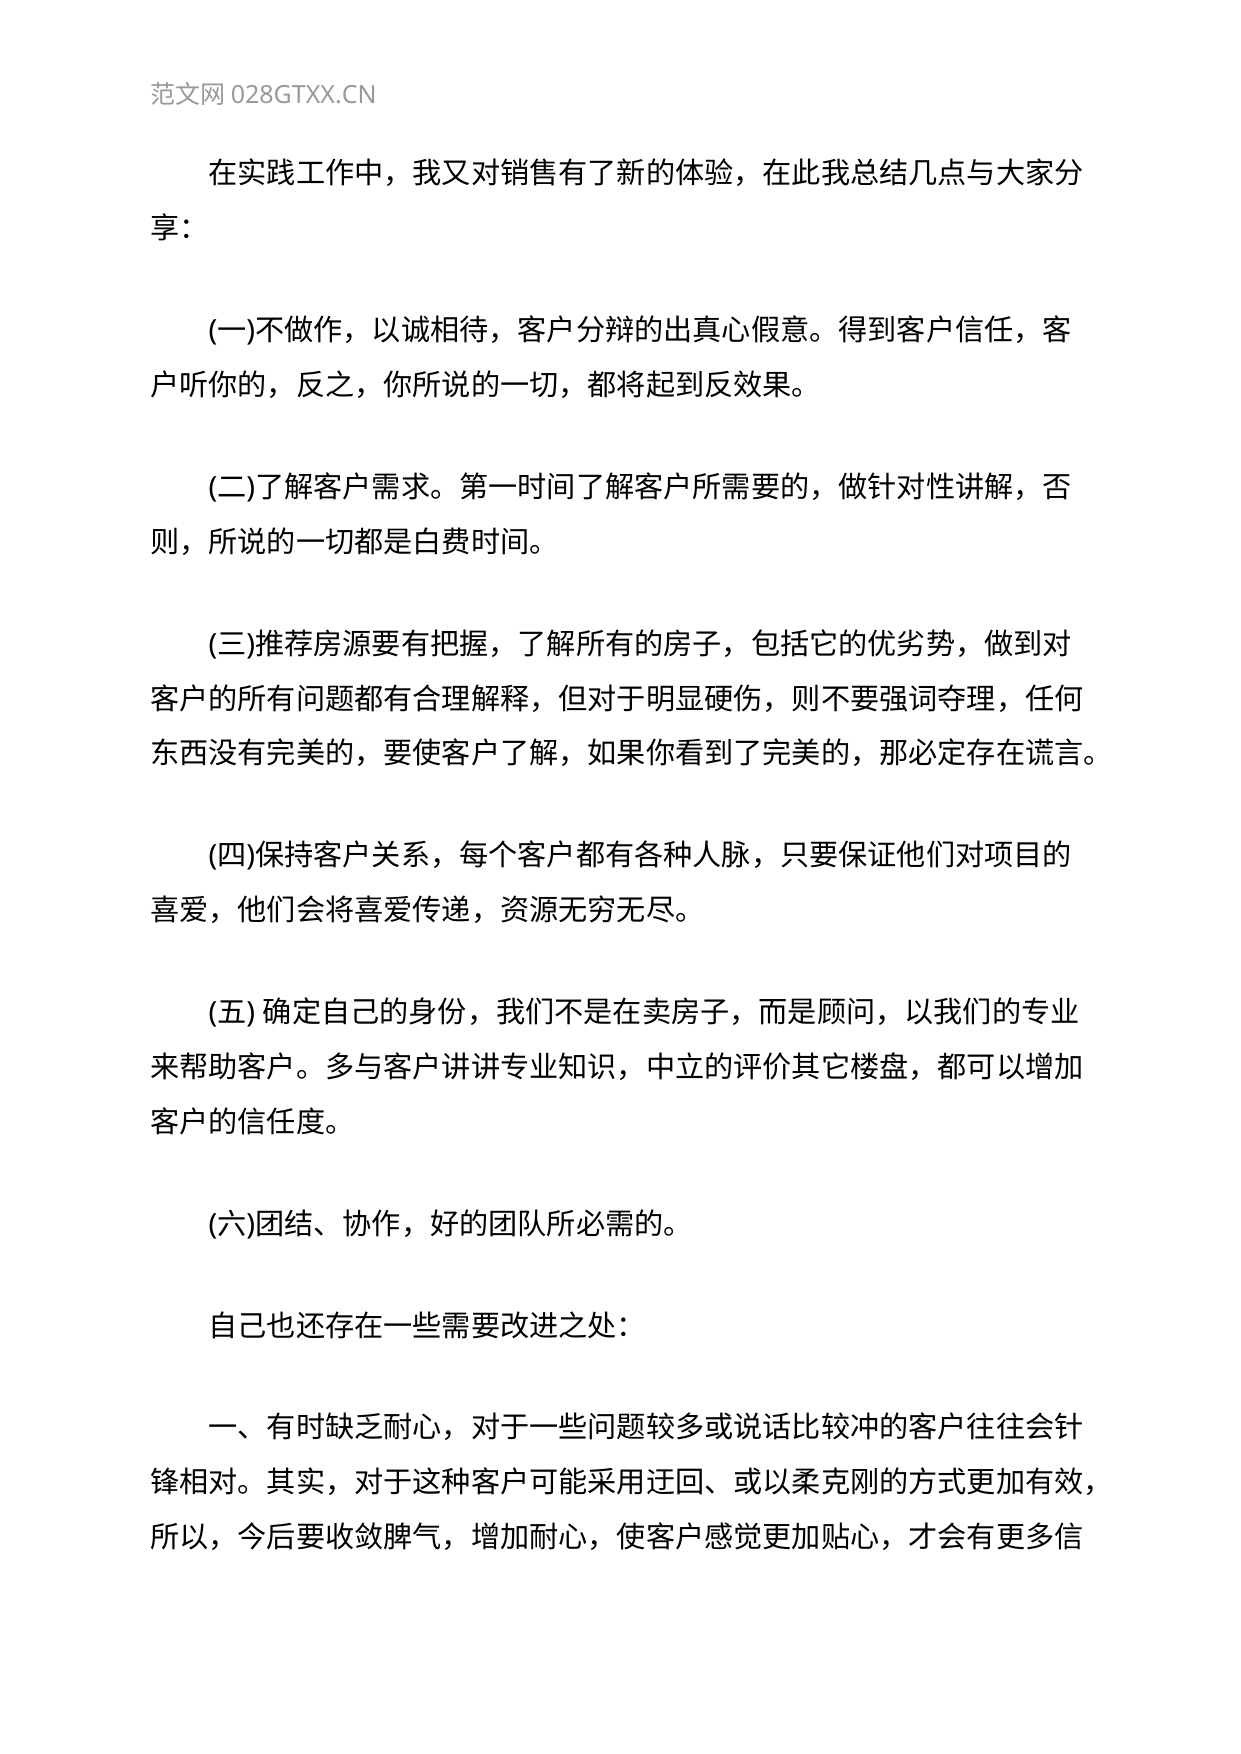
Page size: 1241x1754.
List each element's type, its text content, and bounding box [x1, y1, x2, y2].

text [150, 1404, 1090, 1556]
text 在实践工作中，我又对销售有了新的体验，在此我总结几点与大家分享： [150, 150, 1090, 247]
text (六)团结、协作，好的团队所必需的。 [150, 1200, 1090, 1243]
text (二)了解客户需求。第一时间了解客户所需要的，做针对性讲解，否则，所说的一切都是白费时间。 [150, 463, 1090, 561]
text (四)保持客户关系，每个客户都有各种人脉，只要保证他们对项目的喜爱，他们会将喜爱传递，资源无穷无尽。 [150, 832, 1090, 929]
text (三)推荐房源要有把握，了解所有的房子，包括它的优劣势，做到对客户的所有问题都有合理解释，但对于明显硬伤，则不要强词夺理，任何东西没有完美的，要使客户了解，如果你看到了完美的，那必定存在谎言。 [150, 620, 1090, 772]
text (五) 确定自己的身份，我们不是在卖房子，而是顾问，以我们的专业来帮助客户。多与客户讲讲专业知识，中立的评价其它楼盘，都可以增加客户的信任度。 [150, 989, 1090, 1141]
text 自己也还存在一些需要改进之处： [150, 1302, 1090, 1344]
text (一)不做作，以诚相待，客户分辩的出真心假意。得到客户信任，客户听你的，反之，你所说的一切，都将起到反效果。 [150, 307, 1090, 404]
